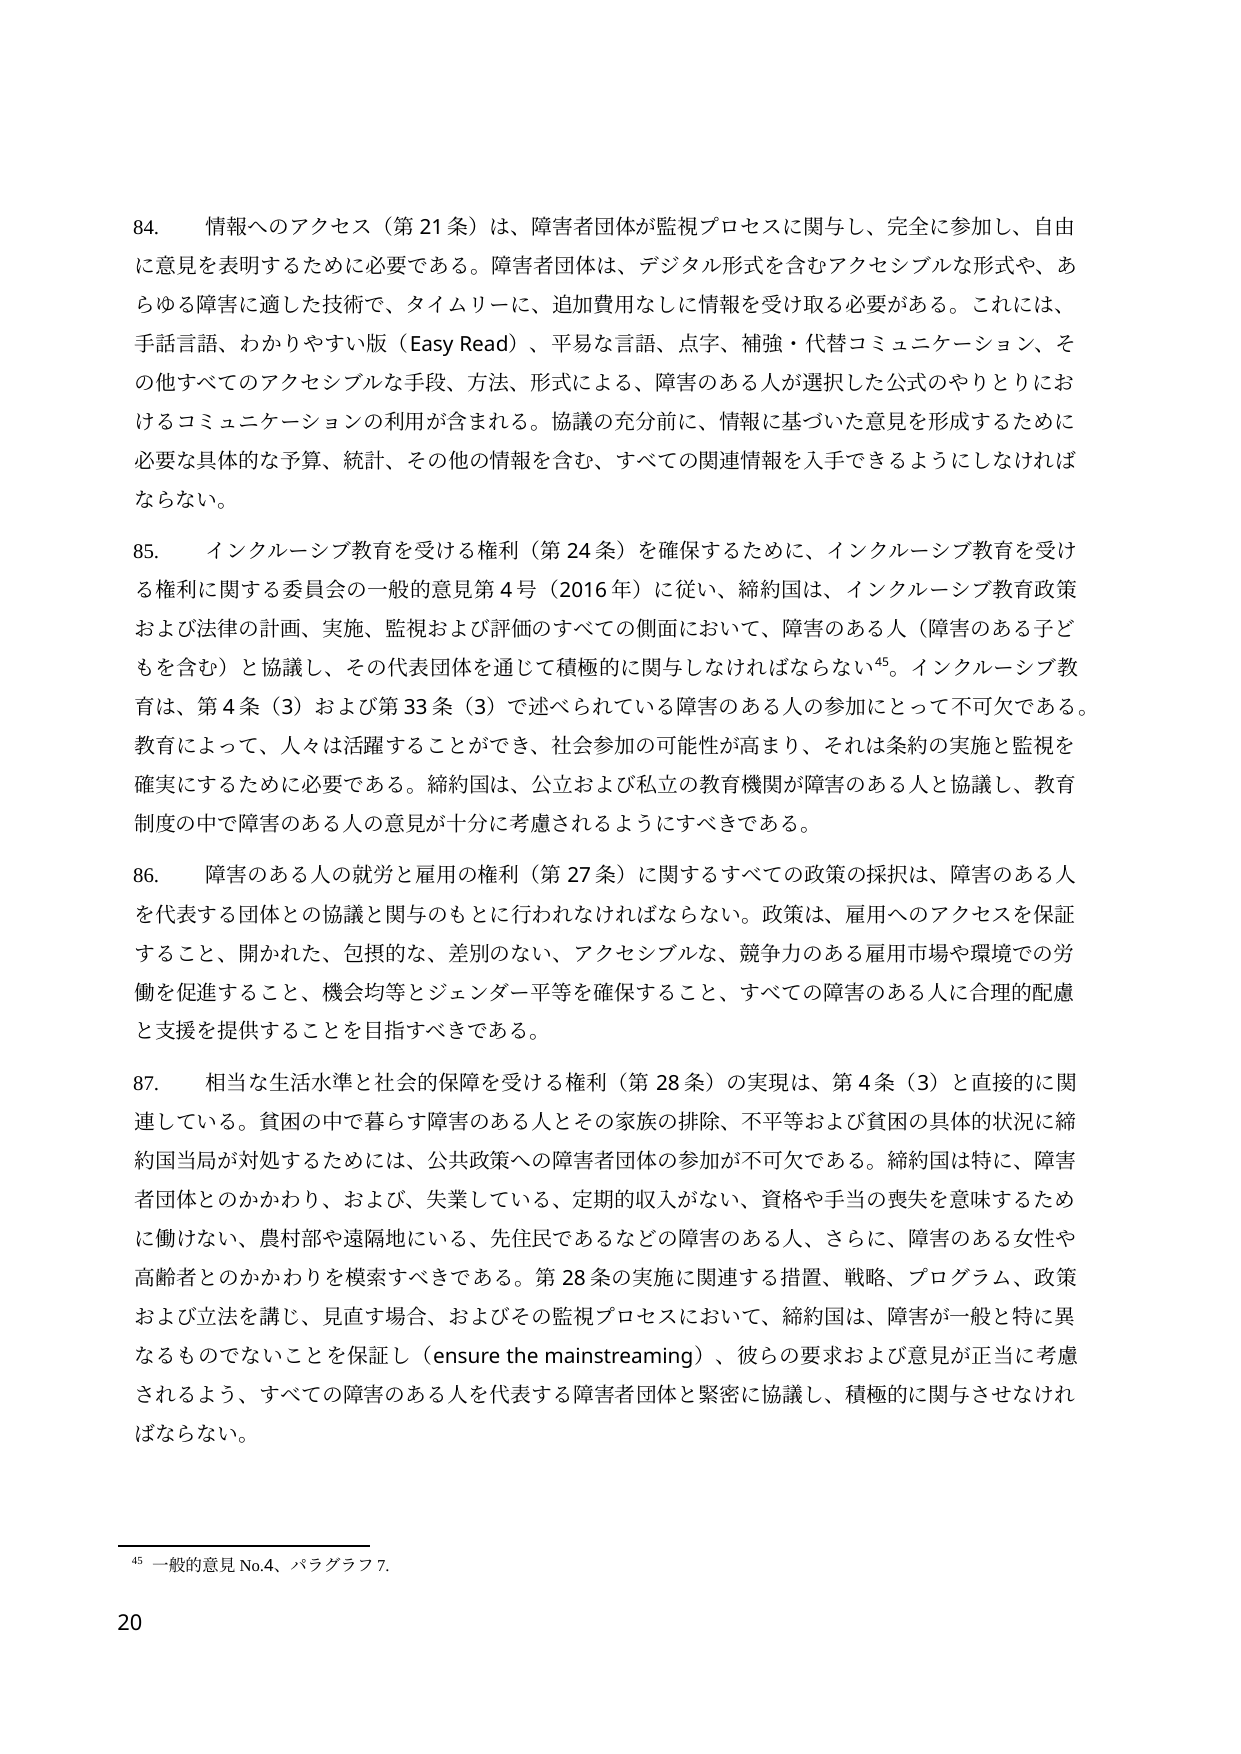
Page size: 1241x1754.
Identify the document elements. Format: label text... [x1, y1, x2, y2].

list インクルーシブ教育を受ける権利（第24条）を確保するために、インクルーシブ教育を受ける権利に関する委員会の一般的意見第4号（2016年）に従い、締約国は、インクルーシブ教育政策および法律の計画、実施、監視および評価のすべての側面において、障害のある人（障害のある子どもを含む）と協議し、その代表団体を通じて積極的に関与しなければならない。インクルーシブ教育は、第4条（3）および第33条（3）で述べられている障害のある人の参加にとって不可欠である。教育によって、人々は活躍することができ、社会参加の可能性が高まり、それは条約の実施と監視を確実にするために必要である。締約国は、公立および私立の教育機関が障害のある人と協議し、教育制度の中で障害のある人の意見が十分に考慮されるようにすべきである。 [133, 531, 1078, 841]
list 相当な生活水準と社会的保障を受ける権利（第28条）の実現は、第4条（3）と直接的に関連している。貧困の中で暮らす障害のある人とその家族の排除、不平等および貧困の具体的状況に締約国当局が対処するためには、公共政策への障害者団体の参加が不可欠である。締約国は特に、障害者団体とのかかわり、および、失業している、定期的収入がない、資格や手当の喪失を意味するために働けない、農村部や遠隔地にいる、先住民であるなどの障害のある人、さらに、障害のある女性や高齢者とのかかわりを模索すべきである。第28条の実施に関連する措置、戦略、プログラム、政策および立法を講じ、見直す場合、およびその監視プロセスにおいて、締約国は、障害が一般と特に異なるものでないことを保証し（ensure the mainstreaming）、彼らの要求および意見が正当に考慮されるよう、すべての障害のある人を代表する障害者団体と緊密に協議し、積極的に関与させなければならない。 [133, 1063, 1078, 1451]
list 情報へのアクセス（第21条）は、障害者団体が監視プロセスに関与し、完全に参加し、自由に意見を表明するために必要である。障害者団体は、デジタル形式を含むアクセシブルな形式や、あらゆる障害に適した技術で、タイムリーに、追加費用なしに情報を受け取る必要がある。これには、手話言語、わかりやすい版（Easy Read）、平易な言語、点字、補強・代替コミュニケーション、その他すべてのアクセシブルな手段、方法、形式による、障害のある人が選択した公式のやりとりにおけるコミュニケーションの利用が含まれる。協議の充分前に、情報に基づいた意見を形成するために必要な具体的な予算、統計、その他の情報を含む、すべての関連情報を入手できるようにしなければならない。 [133, 207, 1078, 517]
list 障害のある人の就労と雇用の権利（第27条）に関するすべての政策の採択は、障害のある人を代表する団体との協議と関与のもとに行われなければならない。政策は、雇用へのアクセスを保証すること、開かれた、包摂的な、差別のない、アクセシブルな、競争力のある雇用市場や環境での労働を促進すること、機会均等とジェンダー平等を確保すること、すべての障害のある人に合理的配慮と支援を提供することを目指すべきである。 [133, 855, 1078, 1049]
